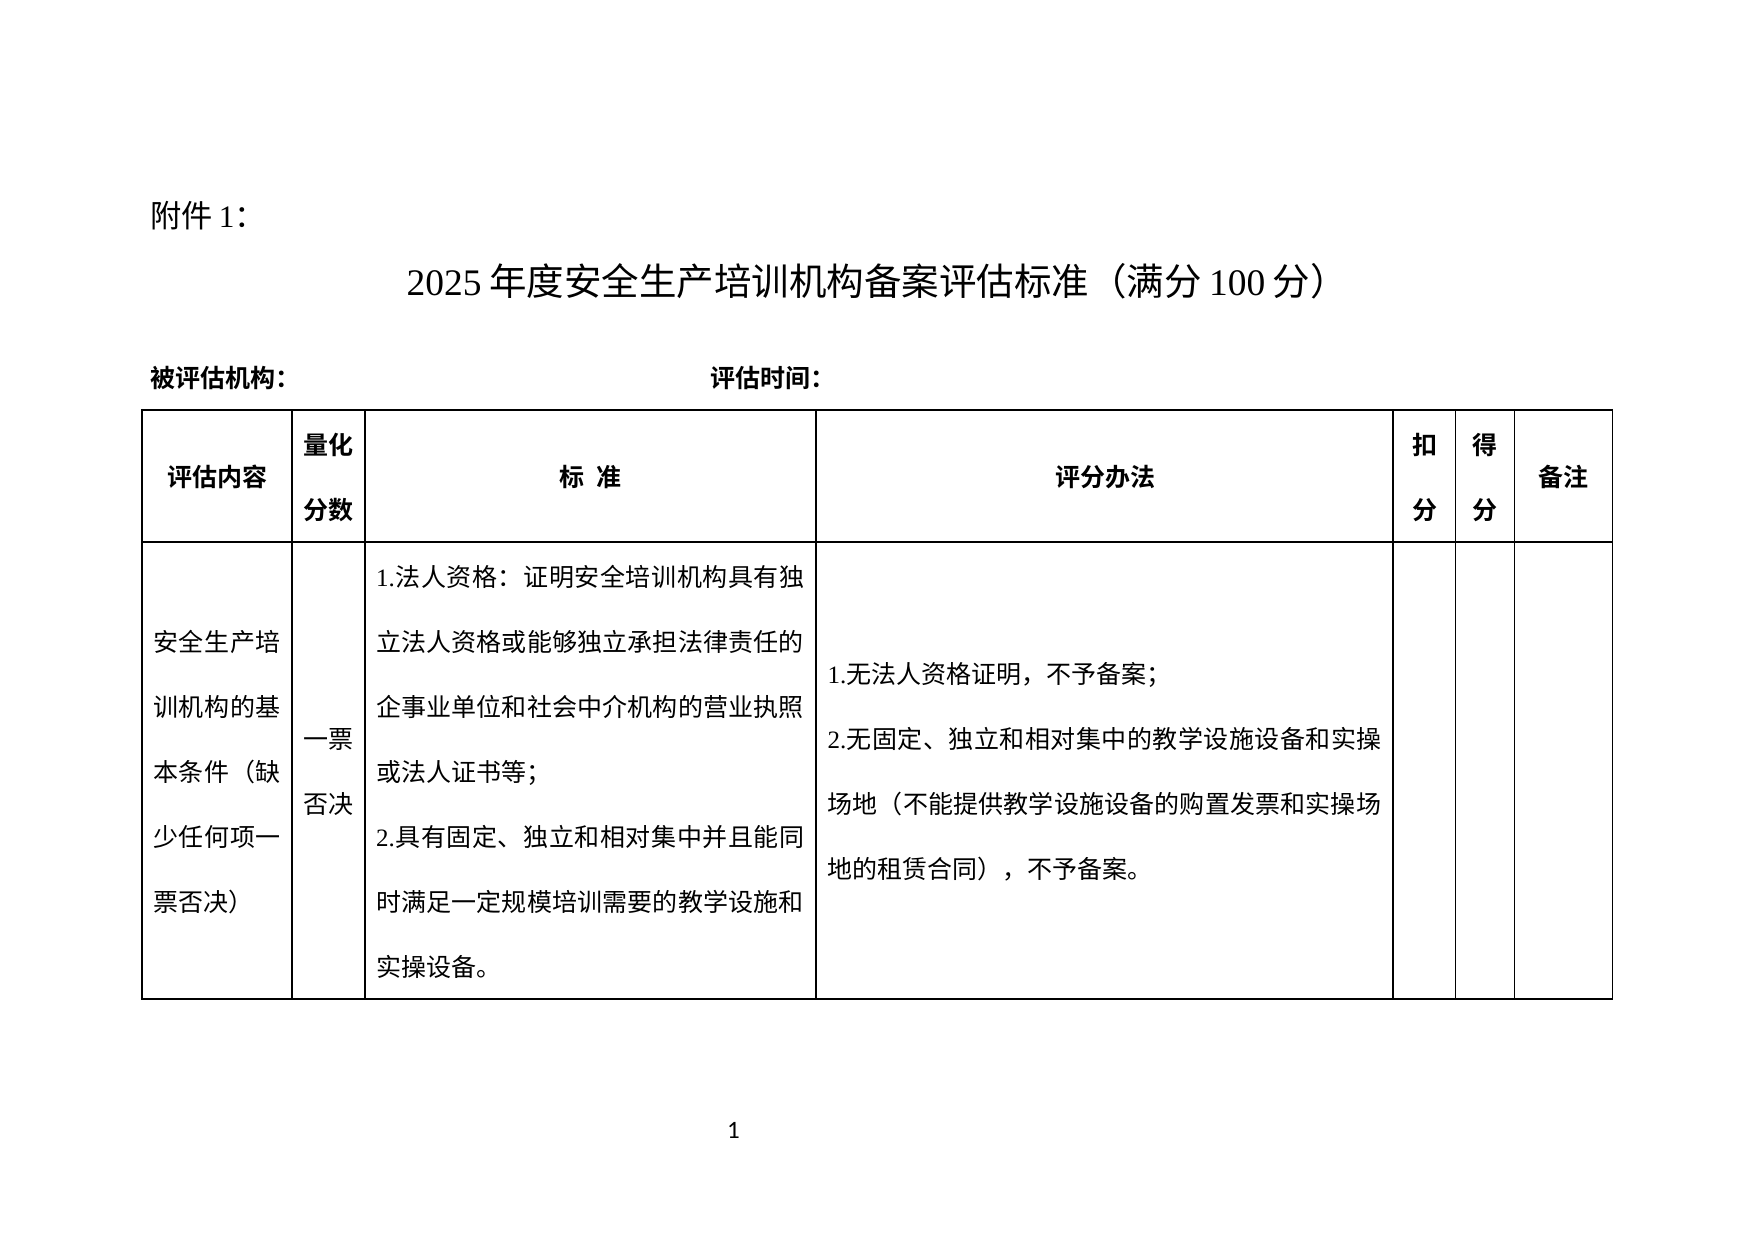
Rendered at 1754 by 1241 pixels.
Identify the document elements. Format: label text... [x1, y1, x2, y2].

table_header 得 分 [1456, 411, 1514, 541]
table_header 备注 [1515, 411, 1612, 541]
table_cell [1456, 543, 1514, 998]
table_cell [1515, 543, 1612, 998]
table_cell [1394, 543, 1455, 998]
table_header 评估内容 [143, 411, 291, 541]
table_header 量化分数 [293, 411, 364, 541]
text 2025年度安全生产培训机构备案评估标准（满分100分） [150, 246, 1604, 311]
text 被评估机构： 评估时间： [150, 344, 1604, 409]
text 附件1： [150, 181, 1604, 246]
table_cell 一票否决 [293, 543, 364, 998]
table_cell 安全生产培训机构的基本条件（缺少任何项一票否决） [143, 543, 291, 998]
table_header 标 准 [366, 411, 815, 541]
table_header 扣 分 [1394, 411, 1455, 541]
table_cell 1.法人资格：证明安全培训机构具有独立法人资格或能够独立承担法律责任的企事业单位和社会中介机构的营业执照或法人证书等； 2.具有固定、独立和相对集中并且能同时满足一定规模培训需要的教学设施和实操设备。 [366, 543, 815, 998]
table_cell 1.无法人资格证明，不予备案； 2.无固定、独立和相对集中的教学设施设备和实操场地（不能提供教学设施设备的购置发票和实操场地的租赁合同），不予备案。 [817, 543, 1392, 998]
table_header 评分办法 [817, 411, 1392, 541]
